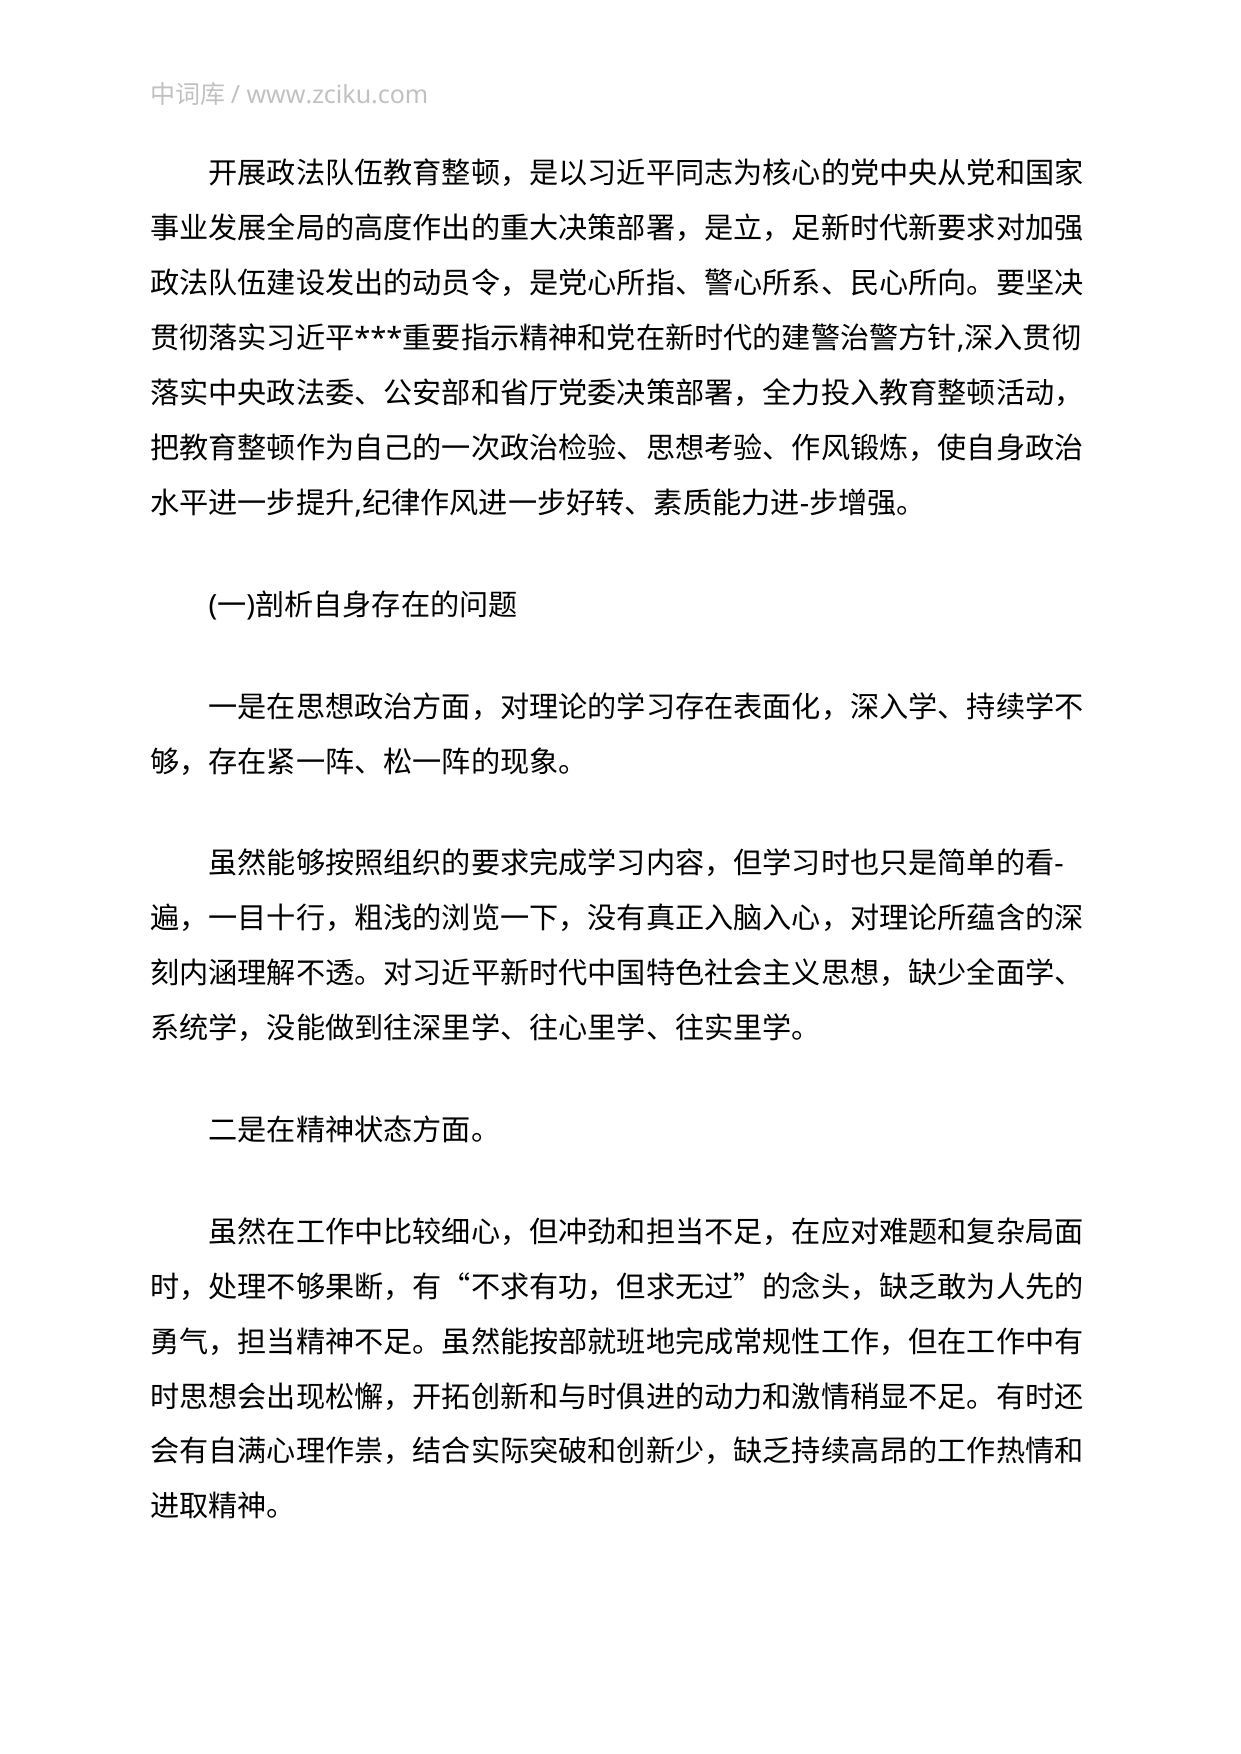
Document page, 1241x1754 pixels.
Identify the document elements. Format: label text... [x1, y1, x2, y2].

text (一)剖析自身存在的问题 [150, 581, 1090, 624]
text 一是在思想政治方面，对理论的学习存在表面化，深入学、持续学不够，存在紧一阵、松一阵的现象。 [150, 683, 1090, 781]
text 虽然能够按照组织的要求完成学习内容，但学习时也只是简单的看-遍，一目十行，粗浅的浏览一下，没有真正入脑入心，对理论所蕴含的深刻内涵理解不透。对习近平新时代中国特色社会主义思想，缺少全面学、系统学，没能做到往深里学、往心里学、往实里学。 [150, 840, 1090, 1047]
text 开展政法队伍教育整顿，是以习近平同志为核心的党中央从党和国家事业发展全局的高度作出的重大决策部署，是立，足新时代新要求对加强政法队伍建设发出的动员令，是党心所指、警心所系、民心所向。要坚决贯彻落实习近平***重要指示精神和党在新时代的建警治警方针,深入贯彻落实中央政法委、公安部和省厅党委决策部署，全力投入教育整顿活动，把教育整顿作为自己的一次政治检验、思想考验、作风锻炼，使自身政治水平进一步提升,纪律作风进一步好转、素质能力进-步增强。 [150, 150, 1090, 522]
text 二是在精神状态方面。 [150, 1107, 1090, 1149]
text 虽然在工作中比较细心，但冲劲和担当不足，在应对难题和复杂局面时，处理不够果断，有“不求有功，但求无过”的念头，缺乏敢为人先的勇气，担当精神不足。虽然能按部就班地完成常规性工作，但在工作中有时思想会出现松懈，开拓创新和与时俱进的动力和激情稍显不足。有时还会有自满心理作祟，结合实际突破和创新少，缺乏持续高昂的工作热情和进取精神。 [150, 1208, 1090, 1525]
